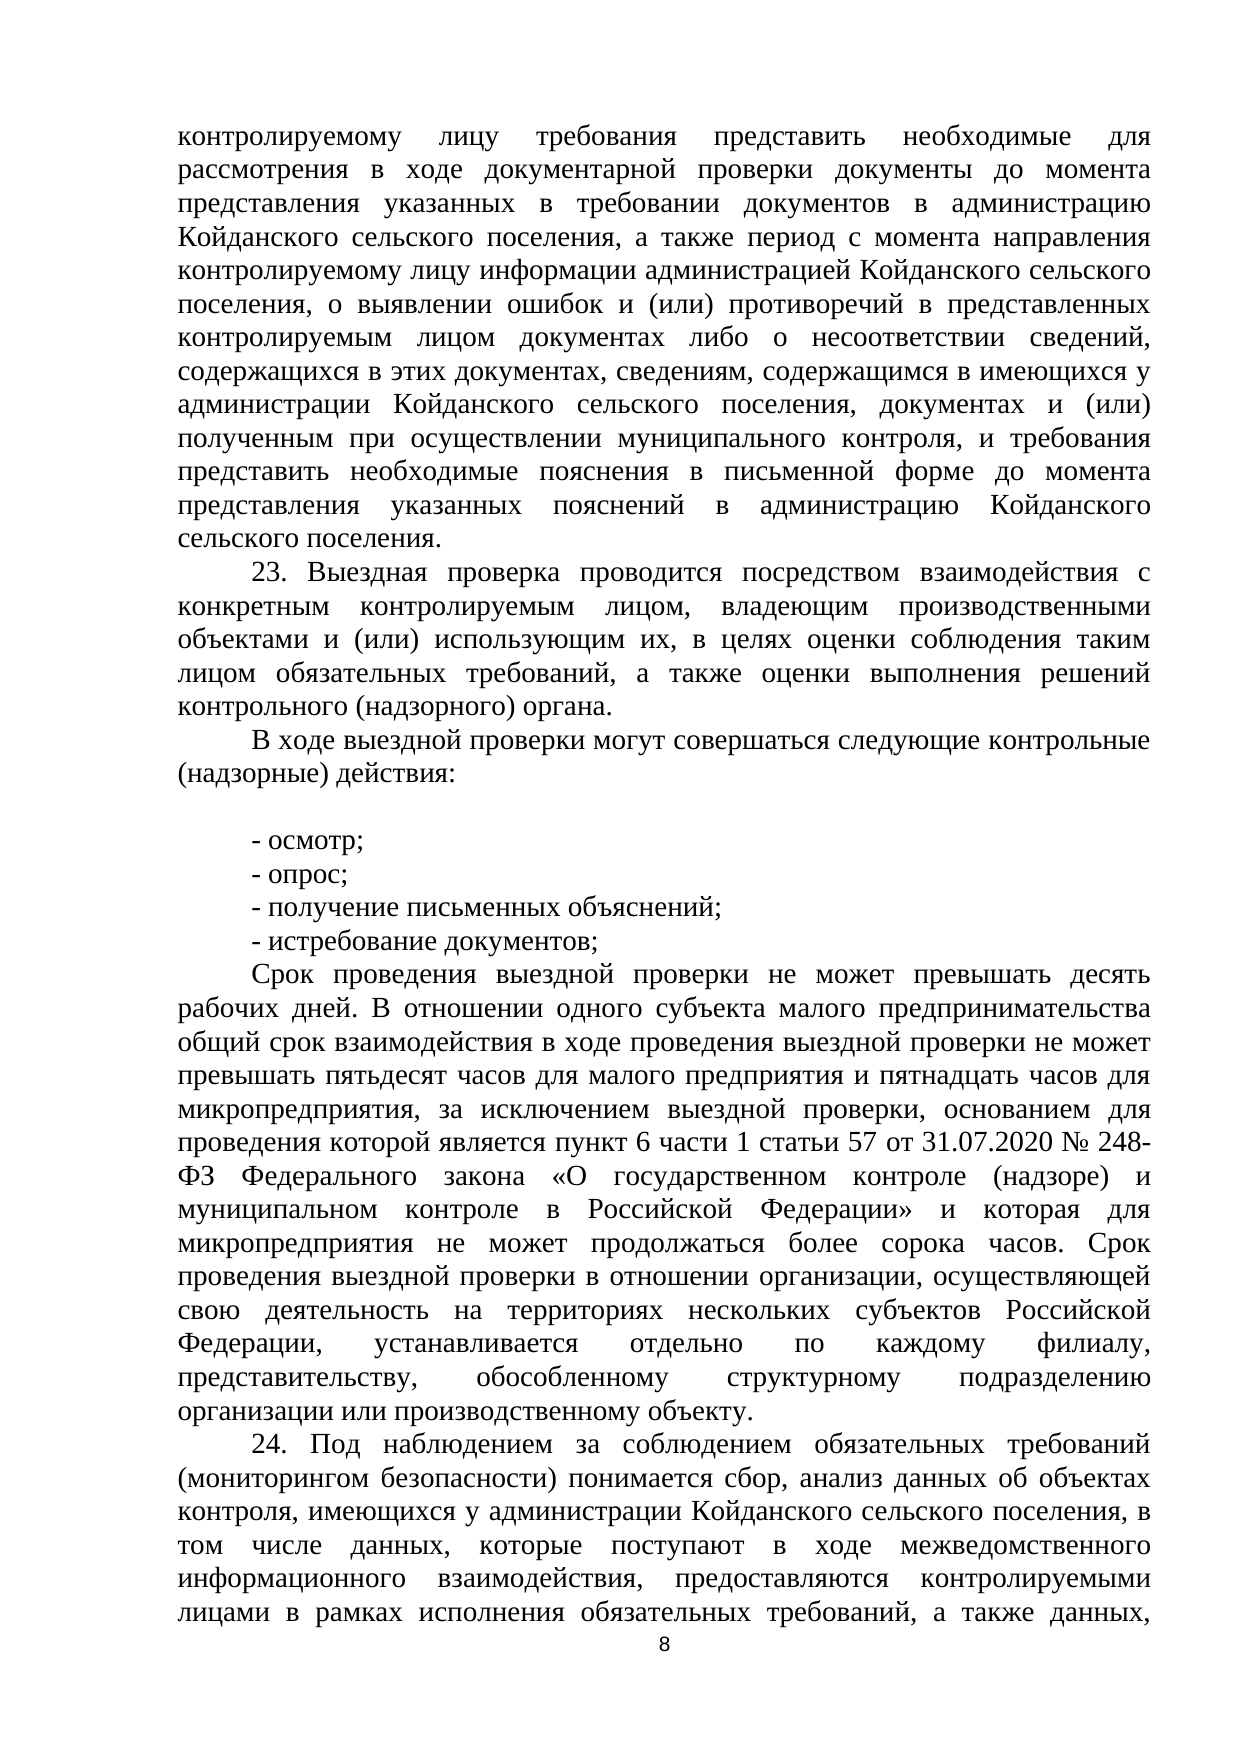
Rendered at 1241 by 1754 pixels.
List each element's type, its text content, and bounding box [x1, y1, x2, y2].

text - истребование документов; [177, 923, 1152, 957]
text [177, 1426, 1152, 1627]
text - осмотр; [177, 822, 1152, 856]
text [177, 118, 1152, 554]
text - получение письменных объяснений; [177, 889, 1152, 923]
text - опрос; [177, 856, 1152, 889]
text В ходе выездной проверки могут совершаться следующие контрольные (надзорные) действия: [177, 722, 1152, 789]
text 23. Выездная проверка проводится посредством взаимодействия с конкретным контролируемым лицом, владеющим производственными объектами и (или) использующим их, в целях оценки соблюдения таким лицом обязательных требований, а также оценки выполнения решений контрольного (надзорного) органа. [177, 554, 1152, 722]
text Срок проведения выездной проверки не может превышать десять рабочих дней. В отношении одного субъекта малого предпринимательства общий срок взаимодействия в ходе проведения выездной проверки не может превышать пятьдесят часов для малого предприятия и пятнадцать часов для микропредприятия, за исключением выездной проверки, основанием для проведения которой является пункт 6 части 1 статьи 57 от 31.07.2020 № 248-ФЗ Федерального закона «О государственном контроле (надзоре) и муниципальном контроле в Российской Федерации» и которая для микропредприятия не может продолжаться более сорока часов. Срок проведения выездной проверки в отношении организации, осуществляющей свою деятельность на территориях нескольких субъектов Российской Федерации, устанавливается отдельно по каждому филиалу, представительству, обособленному структурному подразделению организации или производственному объекту. [177, 957, 1152, 1426]
